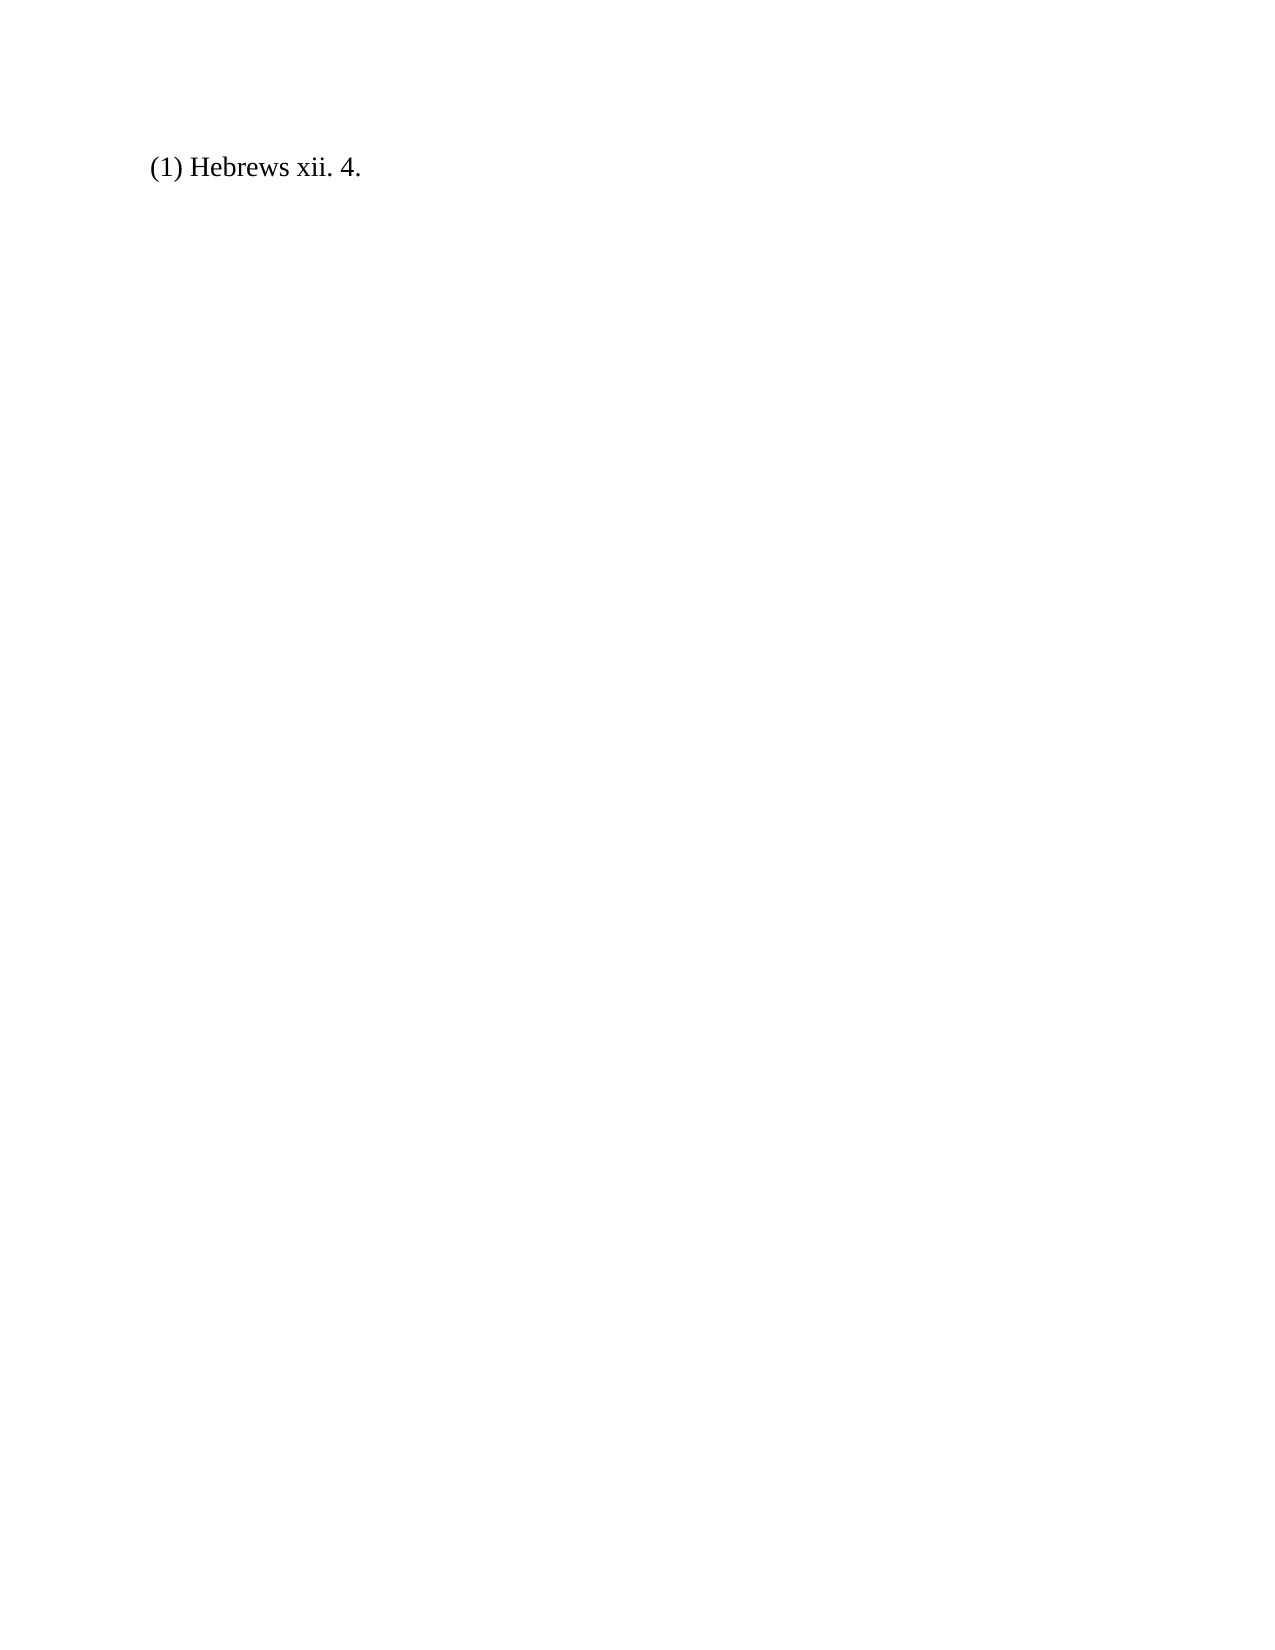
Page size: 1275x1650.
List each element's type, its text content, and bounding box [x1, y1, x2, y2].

text (1) Hebrews xii. 4. [150, 150, 1125, 182]
